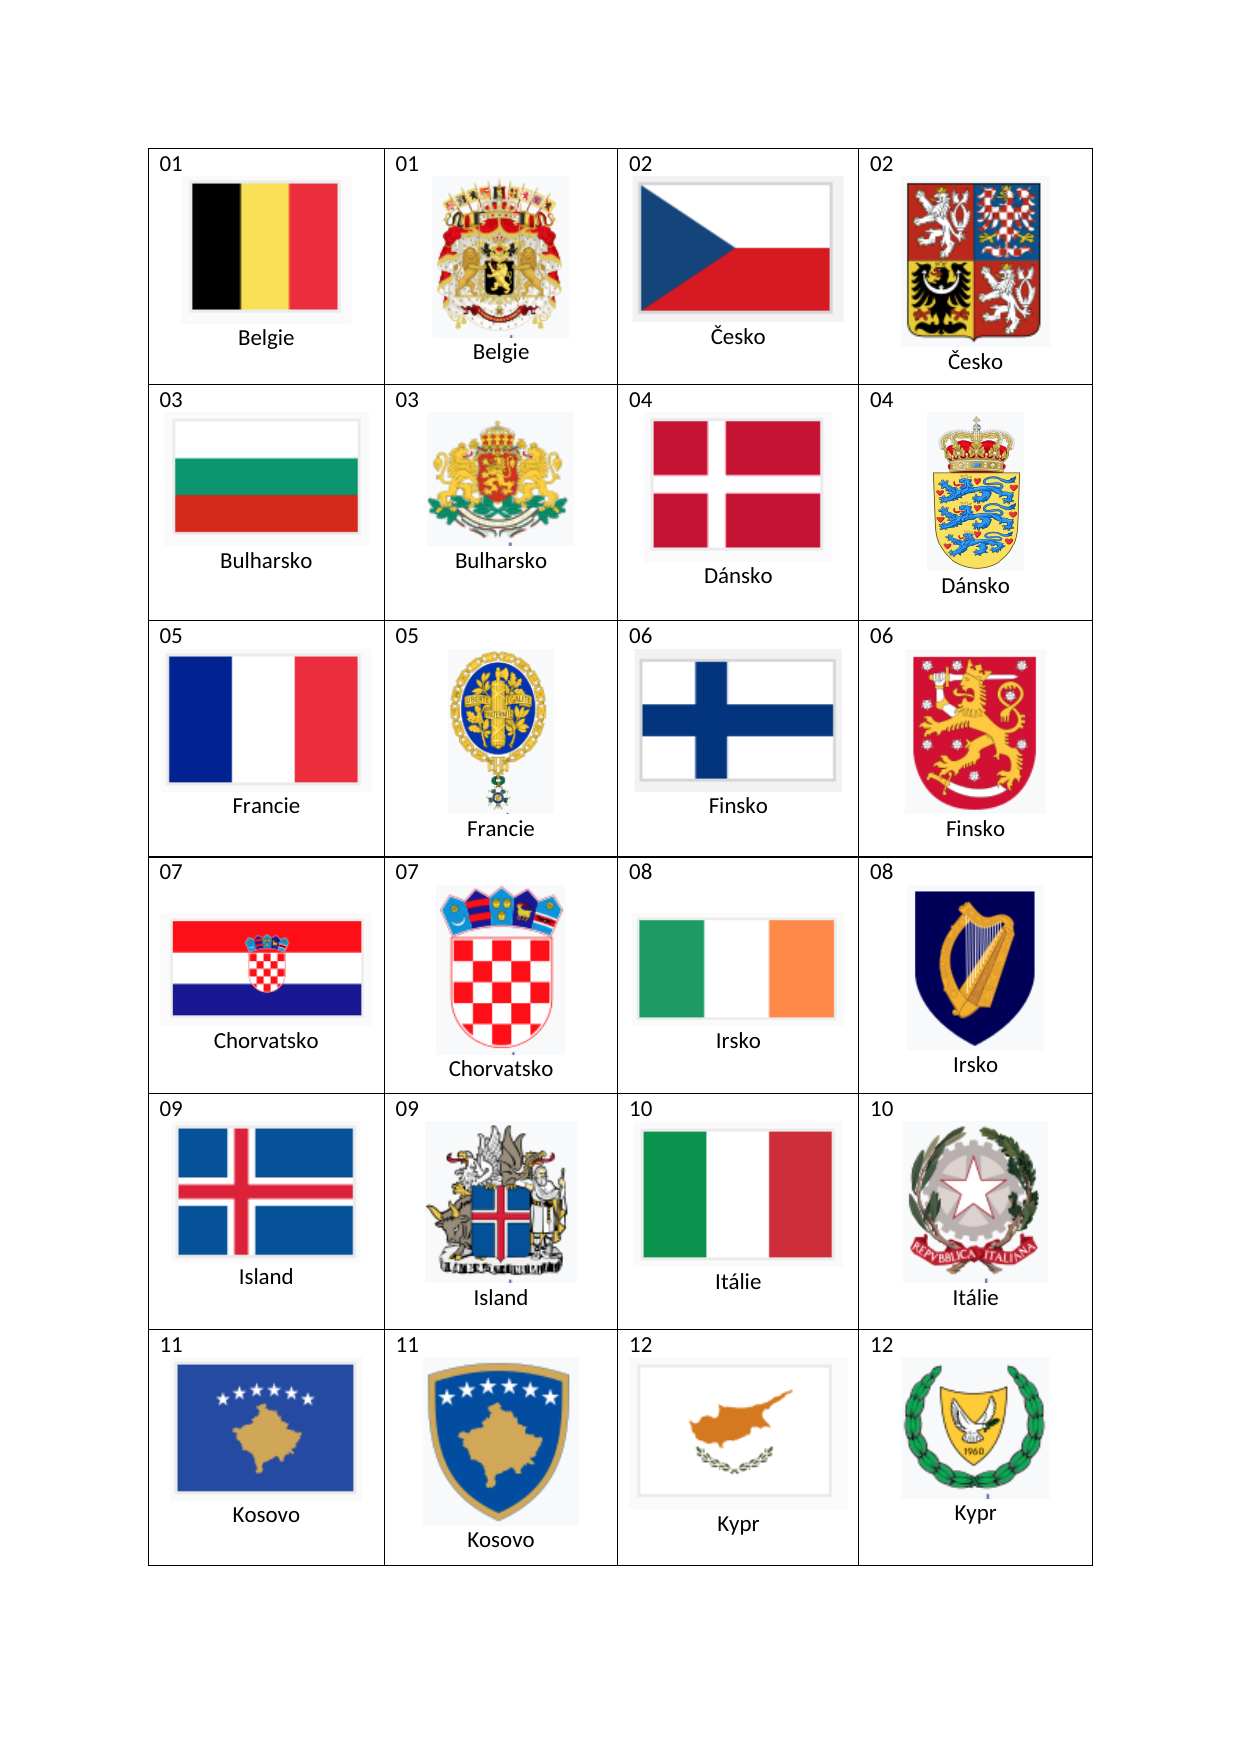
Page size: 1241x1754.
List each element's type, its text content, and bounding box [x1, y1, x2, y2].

picture [643, 412, 833, 562]
picture [422, 1357, 579, 1526]
picture [900, 176, 1051, 347]
picture [160, 649, 372, 792]
picture [632, 176, 844, 322]
table_cell 07 Chorvatsko [149, 858, 384, 1093]
picture [631, 913, 845, 1026]
table_cell 07 Chorvatsko [385, 858, 617, 1093]
picture [447, 649, 555, 814]
table_cell 06 Finsko [618, 621, 858, 856]
table_cell 12 Kypr [859, 1330, 1092, 1565]
table_cell 08 Irsko [618, 858, 858, 1093]
picture [427, 412, 575, 546]
table_cell 08 Irsko [859, 858, 1092, 1093]
table_header 01 Belgie [385, 149, 617, 384]
picture [425, 1121, 577, 1283]
picture [432, 176, 570, 338]
table_cell 11 Kosovo [385, 1330, 617, 1565]
table_cell 03 Bulharsko [149, 385, 384, 620]
table_cell 04 Dánsko [618, 385, 858, 620]
picture [634, 649, 842, 792]
picture [160, 913, 372, 1026]
picture [170, 1357, 363, 1501]
picture [163, 412, 369, 546]
table_cell 10 Itálie [618, 1094, 858, 1329]
picture [171, 1121, 361, 1263]
picture [436, 885, 566, 1055]
table_cell 05 Francie [385, 621, 617, 856]
table_cell 03 Bulharsko [385, 385, 617, 620]
table_cell 04 Dánsko [859, 385, 1092, 620]
table_header 02 Česko [859, 149, 1092, 384]
table_cell 05 Francie [149, 621, 384, 856]
picture [902, 1121, 1049, 1283]
picture [181, 176, 352, 324]
table_cell 10 Itálie [859, 1094, 1092, 1329]
table_header 02 Česko [618, 149, 858, 384]
picture [927, 412, 1024, 571]
picture [907, 885, 1044, 1050]
picture [904, 649, 1047, 814]
table_cell 09 Island [385, 1094, 617, 1329]
table_header 01 Belgie [149, 149, 384, 384]
table_cell 12 Kypr [618, 1330, 858, 1565]
picture [633, 1121, 843, 1267]
picture [628, 1357, 848, 1510]
table_cell 09 Island [149, 1094, 384, 1329]
table_cell 06 Finsko [859, 621, 1092, 856]
picture [901, 1357, 1050, 1499]
table_cell 11 Kosovo [149, 1330, 384, 1565]
